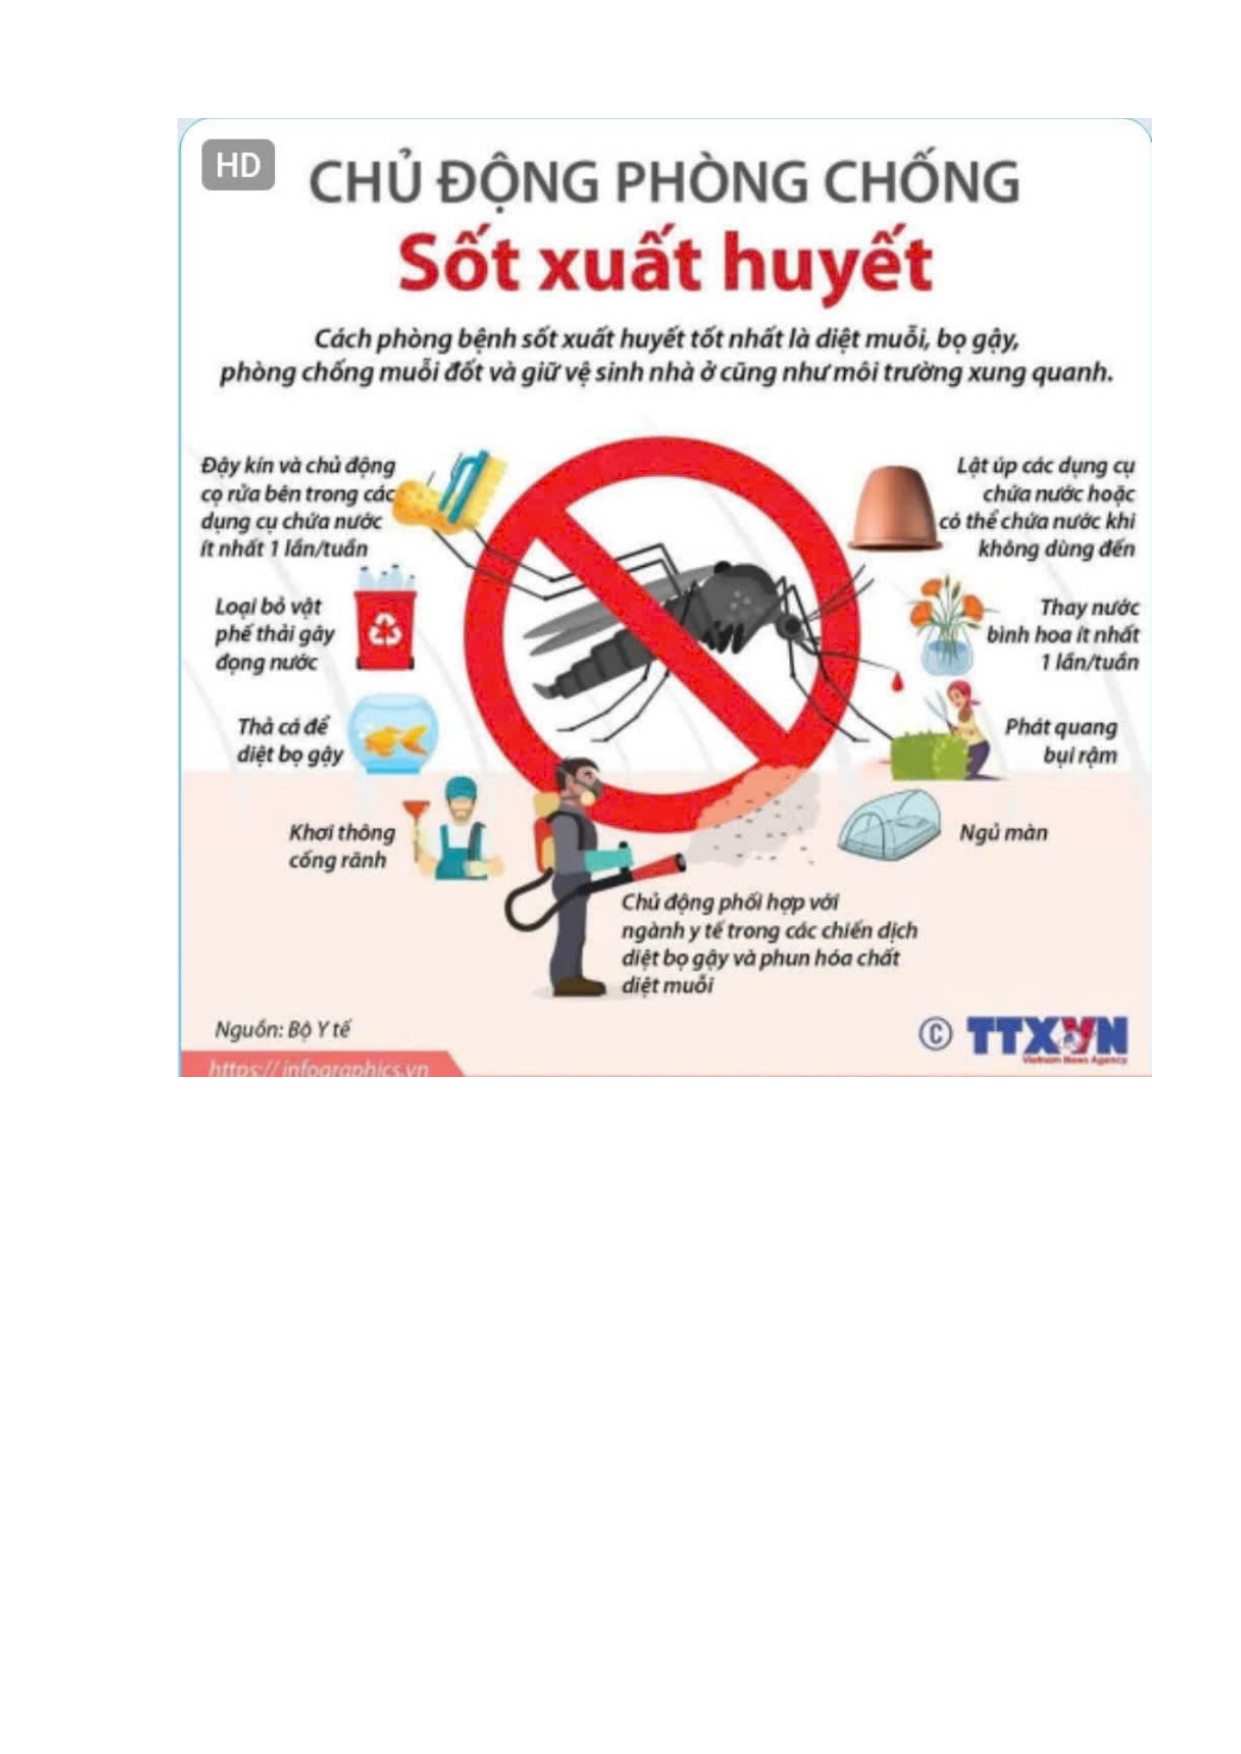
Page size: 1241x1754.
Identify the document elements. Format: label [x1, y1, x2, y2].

picture [177, 118, 1152, 1077]
